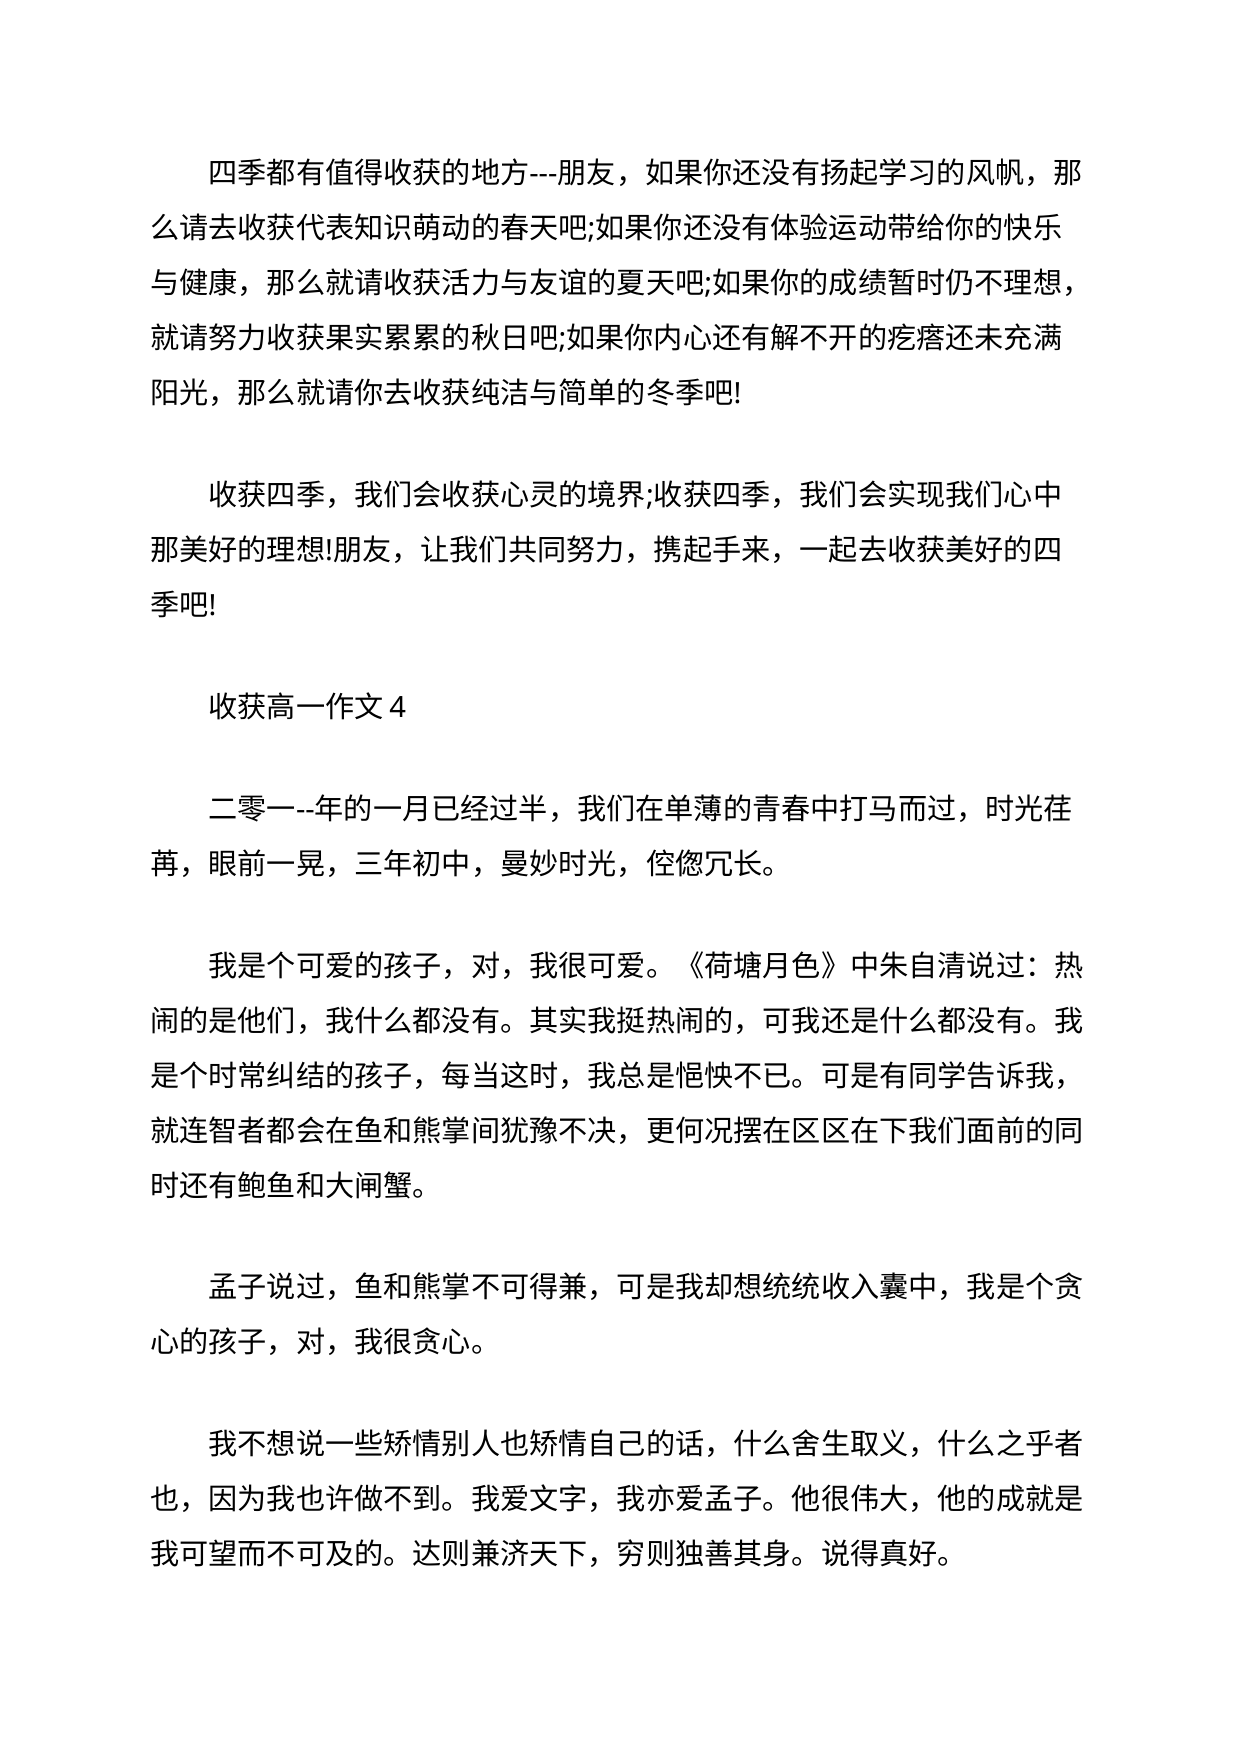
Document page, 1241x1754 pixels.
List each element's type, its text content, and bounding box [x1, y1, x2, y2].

text 孟子说过，鱼和熊掌不可得兼，可是我却想统统收入囊中，我是个贪心的孩子，对，我很贪心。 [150, 1264, 1090, 1361]
text 我是个可爱的孩子，对，我很可爱。《荷塘月色》中朱自清说过：热闹的是他们，我什么都没有。其实我挺热闹的，可我还是什么都没有。我是个时常纠结的孩子，每当这时，我总是悒怏不已。可是有同学告诉我，就连智者都会在鱼和熊掌间犹豫不决，更何况摆在区区在下我们面前的同时还有鲍鱼和大闸蟹。 [150, 943, 1090, 1204]
text 我不想说一些矫情别人也矫情自己的话，什么舍生取义，什么之乎者也，因为我也许做不到。我爱文字，我亦爱孟子。他很伟大，他的成就是我可望而不可及的。达则兼济天下，穷则独善其身。说得真好。 [150, 1421, 1090, 1573]
text 四季都有值得收获的地方---朋友，如果你还没有扬起学习的风帆，那么请去收获代表知识萌动的春天吧;如果你还没有体验运动带给你的快乐与健康，那么就请收获活力与友谊的夏天吧;如果你的成绩暂时仍不理想，就请努力收获果实累累的秋日吧;如果你内心还有解不开的疙瘩还未充满阳光，那么就请你去收获纯洁与简单的冬季吧! [150, 150, 1090, 412]
text 收获四季，我们会收获心灵的境界;收获四季，我们会实现我们心中那美好的理想!朋友，让我们共同努力，携起手来，一起去收获美好的四季吧! [150, 472, 1090, 624]
text 二零一--年的一月已经过半，我们在单薄的青春中打马而过，时光荏苒，眼前一晃，三年初中，曼妙时光，倥偬冗长。 [150, 786, 1090, 883]
text 收获高一作文4 [150, 684, 1090, 726]
